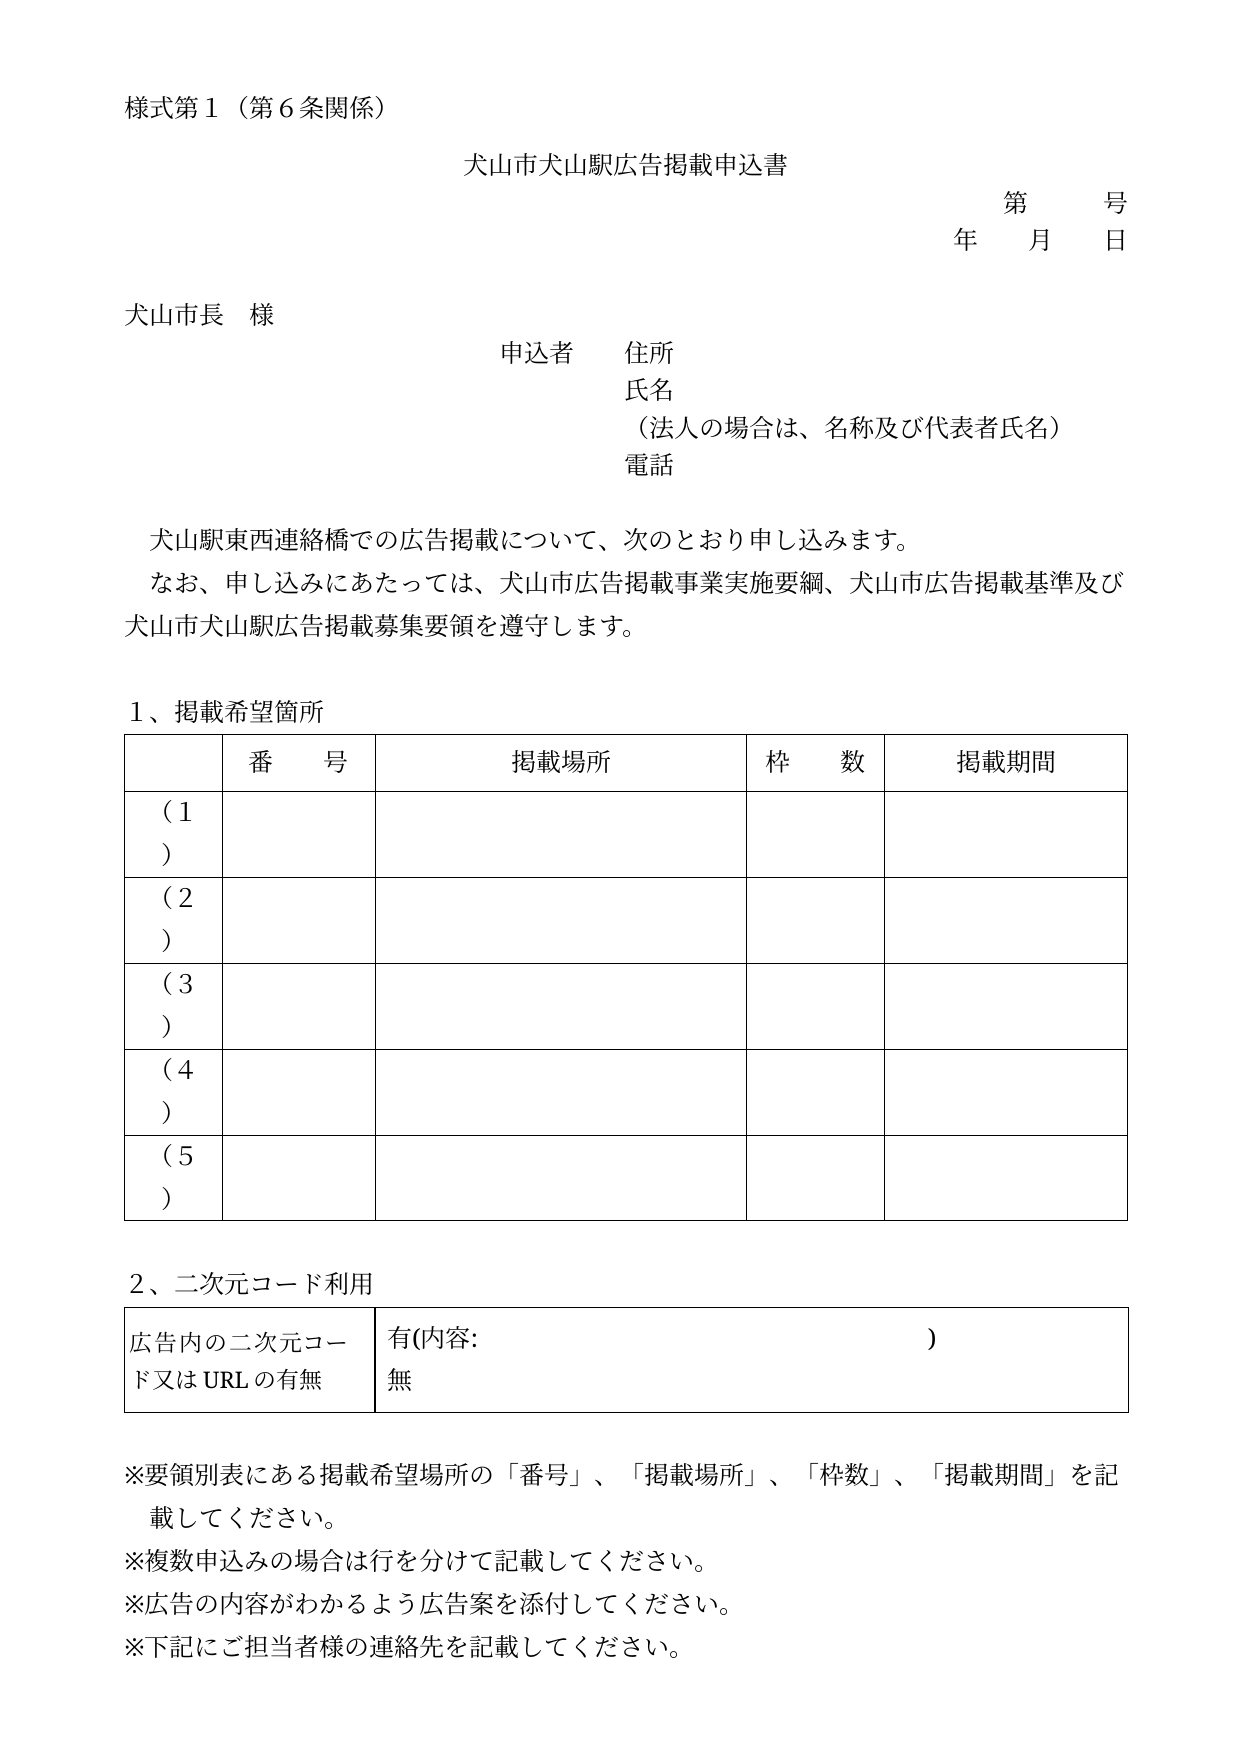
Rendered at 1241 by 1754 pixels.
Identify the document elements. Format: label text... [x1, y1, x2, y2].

text 申込者 住所 [124, 333, 1128, 370]
table_cell [747, 878, 884, 963]
text 第 号 [124, 183, 1128, 220]
table_header 枠 数 [747, 735, 884, 791]
table_header 広告内の二次元コード又はURLの有無 [125, 1308, 374, 1412]
table_cell [376, 1136, 746, 1220]
table_cell [376, 1050, 746, 1134]
text 犬山市長 様 [124, 295, 1128, 333]
text （法人の場合は、名称及び代表者氏名） [124, 408, 1128, 445]
text 犬山駅東西連絡橋での広告掲載について、次のとおり申し込みます。 [124, 520, 1128, 558]
text 電話 [124, 445, 1128, 483]
table_cell （５） [125, 1136, 222, 1220]
table_header 有(内容: ) 無 [376, 1308, 1128, 1412]
table_cell [747, 792, 884, 877]
table_cell [223, 1050, 375, 1134]
table_cell （３） [125, 964, 222, 1048]
table_cell （２） [125, 878, 222, 963]
text なお、申し込みにあたっては、犬山市広告掲載事業実施要綱、犬山市広告掲載基準及び犬山市犬山駅広告掲載募集要領を遵守します。 [124, 563, 1128, 644]
text 犬山市犬山駅広告掲載申込書 [124, 145, 1128, 183]
table_header [125, 735, 222, 791]
table_cell [376, 964, 746, 1048]
table_cell [223, 964, 375, 1048]
table_cell [223, 878, 375, 963]
table_cell [376, 792, 746, 877]
table_cell [885, 878, 1127, 963]
text ※下記にご担当者様の連絡先を記載してください。 [124, 1627, 1128, 1664]
table_cell [885, 1136, 1127, 1220]
table_cell [223, 1136, 375, 1220]
table_cell [885, 792, 1127, 877]
text 氏名 [124, 370, 1128, 408]
text ２、二次元コード利用 [124, 1264, 1128, 1302]
table_cell （４） [125, 1050, 222, 1134]
table_cell [223, 792, 375, 877]
table_cell [885, 964, 1127, 1048]
text ※複数申込みの場合は行を分けて記載してください。 [124, 1541, 1128, 1579]
table_cell [747, 1136, 884, 1220]
text １、掲載希望箇所 [124, 692, 1128, 729]
table_header 掲載期間 [885, 735, 1127, 791]
table_cell [747, 964, 884, 1048]
table_cell （１） [125, 792, 222, 877]
text ※要領別表にある掲載希望場所の「番号」、「掲載場所」、「枠数」、「掲載期間」を記載してください。 [124, 1455, 1128, 1536]
table_cell [747, 1050, 884, 1134]
text 年 月 日 [124, 220, 1128, 258]
table_header 番 号 [223, 735, 375, 791]
text ※広告の内容がわかるよう広告案を添付してください。 [124, 1584, 1128, 1622]
table_cell [885, 1050, 1127, 1134]
table_header 掲載場所 [376, 735, 746, 791]
table_cell [376, 878, 746, 963]
